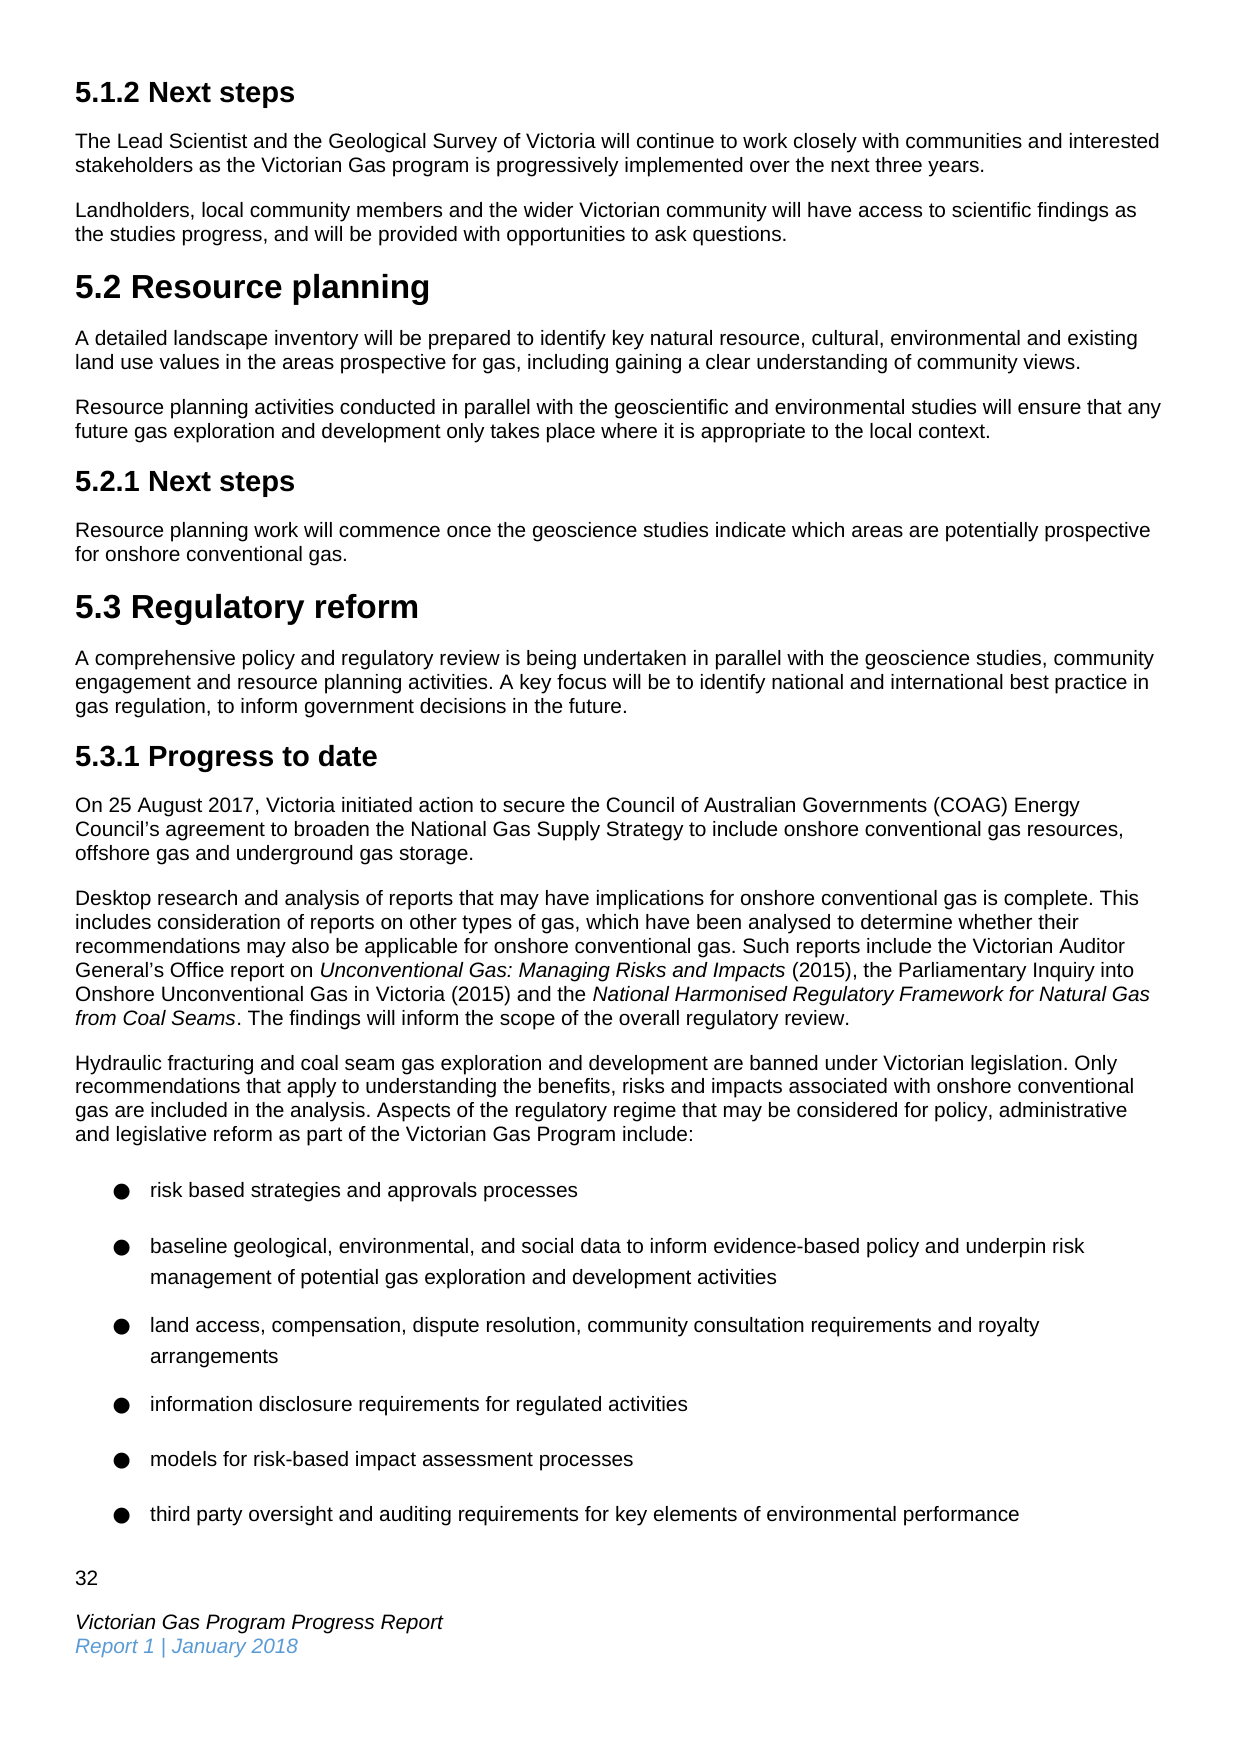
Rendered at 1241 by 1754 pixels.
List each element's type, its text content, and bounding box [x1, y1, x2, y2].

list information disclosure requirements for regulated activities [112, 1381, 1165, 1423]
text A comprehensive policy and regulatory review is being undertaken in parallel with the geoscience studies, community engagement and resource planning activities. A key focus will be to identify national and international best practice in gas regulation, to inform government decisions in the future. [75, 646, 1165, 718]
list baseline geological, environmental, and social data to inform evidence-based policy and underpin risk management of potential gas exploration and development activities [112, 1222, 1165, 1289]
list models for risk-based impact assessment processes [112, 1436, 1165, 1478]
subtitle 5.3.1 Progress to date [75, 739, 1165, 772]
subtitle 5.3 Regulatory reform [75, 587, 1165, 625]
text On 25 August 2017, Victoria initiated action to secure the Council of Australian Governments (COAG) Energy Council’s agreement to broaden the National Gas Supply Strategy to include onshore conventional gas resources, offshore gas and underground gas storage. [75, 793, 1165, 865]
list third party oversight and auditing requirements for key elements of environmental performance [112, 1491, 1165, 1534]
list risk based strategies and approvals processes [112, 1167, 1165, 1210]
text Hydraulic fracturing and coal seam gas exploration and development are banned under Victorian legislation. Only recommendations that apply to understanding the benefits, risks and impacts associated with onshore conventional gas are included in the analysis. Aspects of the regulatory regime that may be considered for policy, administrative and legislative reform as part of the Victorian Gas Program include: [75, 1050, 1165, 1146]
text The Lead Scientist and the Geological Survey of Victoria will continue to work closely with communities and interested stakeholders as the Victorian Gas program is progressively implemented over the next three years. [75, 129, 1165, 177]
subtitle 5.2 Resource planning [75, 267, 1165, 305]
list land access, compensation, dispute resolution, community consultation requirements and royalty arrangements [112, 1301, 1165, 1368]
text A detailed landscape inventory will be prepared to identify key natural resource, cultural, environmental and existing land use values in the areas prospective for gas, including gaining a clear understanding of community views. [75, 326, 1165, 374]
text Resource planning activities conducted in parallel with the geoscientific and environmental studies will ensure that any future gas exploration and development only takes place where it is appropriate to the local context. [75, 395, 1165, 443]
text Landholders, local community members and the wider Victorian community will have access to scientific findings as the studies progress, and will be provided with opportunities to ask questions. [75, 198, 1165, 246]
subtitle 5.2.1 Next steps [75, 464, 1165, 497]
text Resource planning work will commence once the geoscience studies indicate which areas are potentially prospective for onshore conventional gas. [75, 518, 1165, 566]
text Desktop research and analysis of reports that may have implications for onshore conventional gas is complete. This includes consideration of reports on other types of gas, which have been analysed to determine whether their recommendations may also be applicable for onshore conventional gas. Such reports include the Victorian Auditor General’s Office report on Unconventional Gas: Managing Risks and Impacts (2015), the Parliamentary Inquiry into Onshore Unconventional Gas in Victoria (2015) and the National Harmonised Regulatory Framework for Natural Gas from Coal Seams. The findings will inform the scope of the overall regulatory review. [75, 886, 1165, 1029]
subtitle 5.1.2 Next steps [75, 75, 1165, 108]
